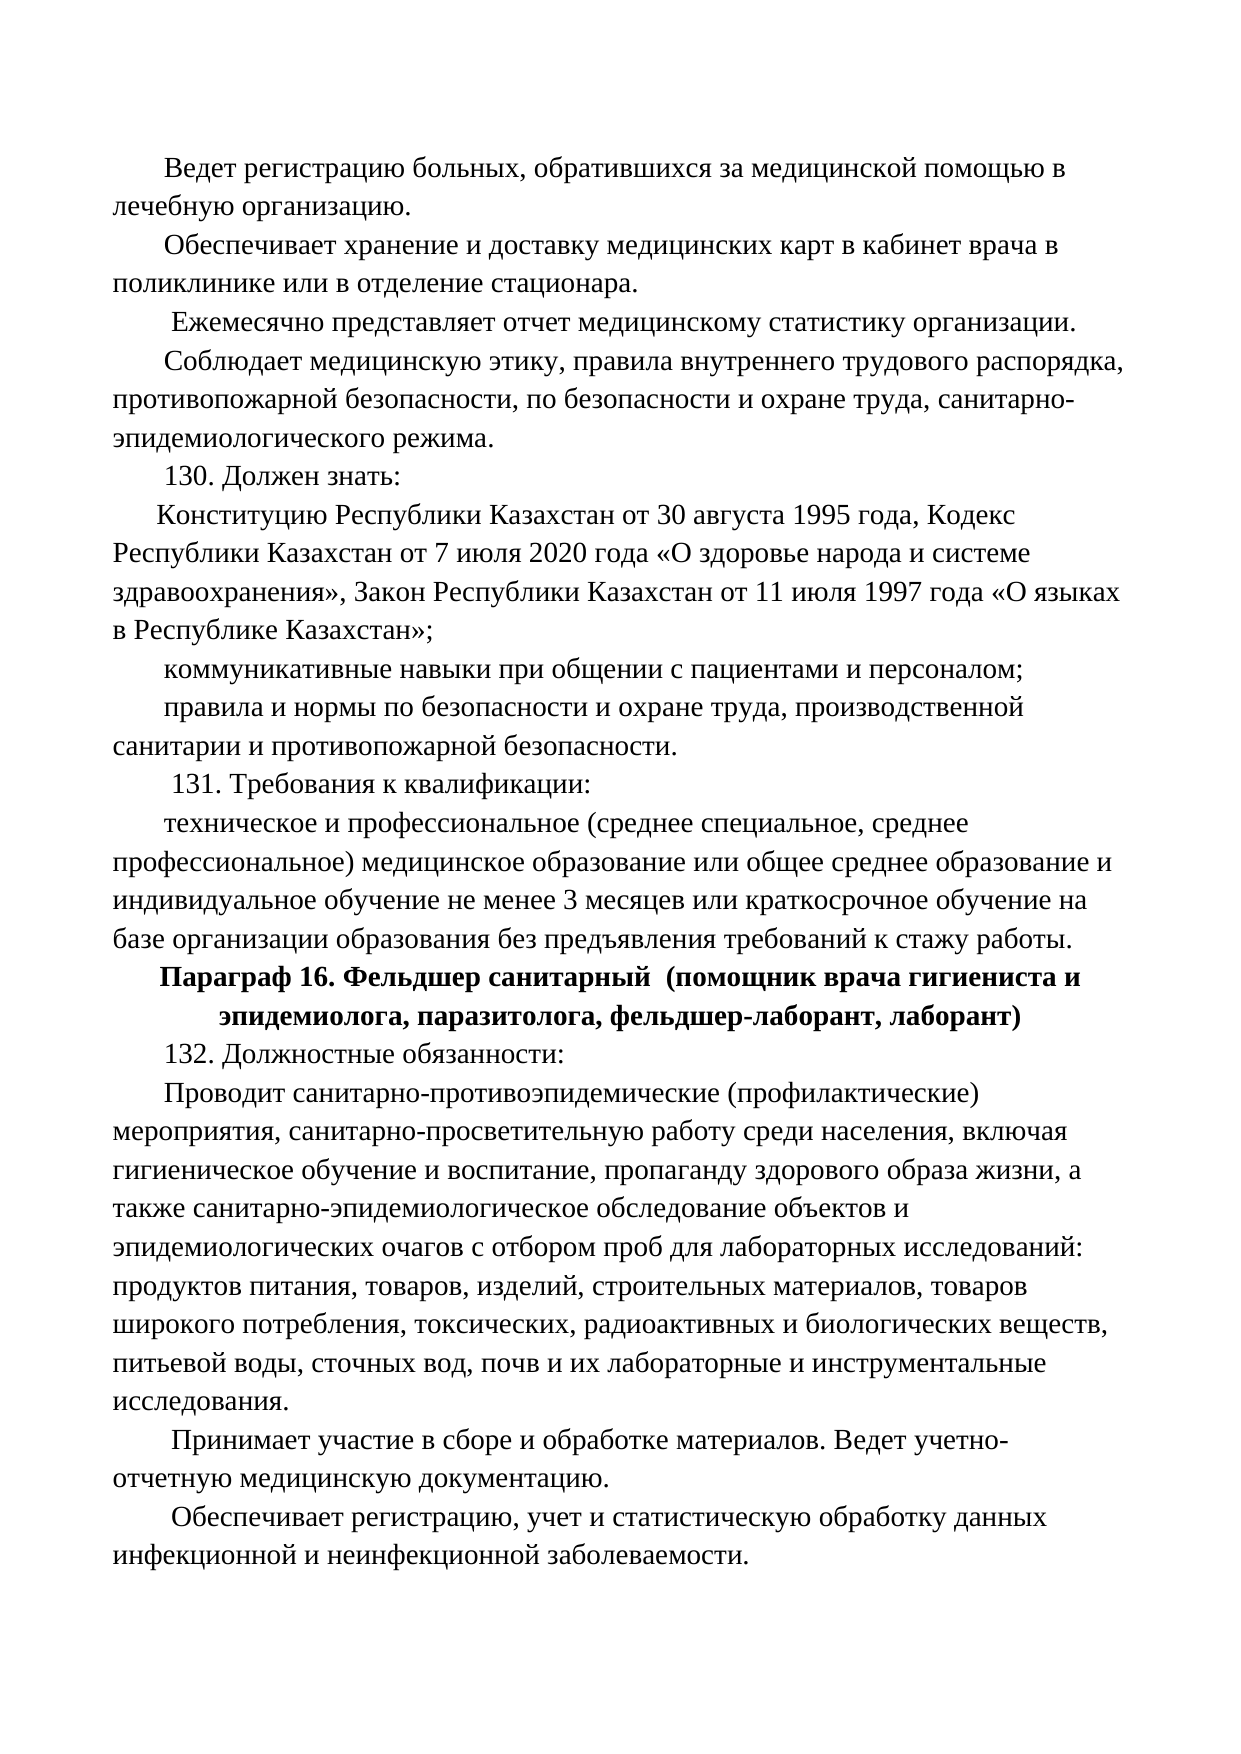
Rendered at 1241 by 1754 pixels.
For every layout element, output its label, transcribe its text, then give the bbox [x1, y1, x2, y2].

text техническое и профессиональное (среднее специальное, среднее профессиональное) медицинское образование или общее среднее образование и индивидуальное обучение не менее 3 месяцев или краткосрочное обучение на базе организации образования без предъявления требований к стажу работы. [112, 805, 1128, 954]
text Конституцию Республики Казахстан от 30 августа 1995 года, Кодекс Республики Казахстан от 7 июля 2020 года «О здоровье народа и системе здравоохранения», Закон Республики Казахстан от 11 июля 1997 года «О языках в Республике Казахстан»; [112, 497, 1128, 646]
text Обеспечивает хранение и доставку медицинских карт в кабинет врача в поликлинике или в отделение стационара. [112, 227, 1128, 299]
text Обеспечивает регистрацию, учет и статистическую обработку данных инфекционной и неинфекционной заболеваемости. [112, 1499, 1128, 1571]
text Проводит санитарно-противоэпидемические (профилактические) мероприятия, санитарно-просветительную работу среди населения, включая гигиеническое обучение и воспитание, пропаганду здорового образа жизни, а также санитарно-эпидемиологическое обследование объектов и эпидемиологических очагов с отбором проб для лабораторных исследований: продуктов питания, товаров, изделий, строительных материалов, товаров широкого потребления, токсических, радиоактивных и биологических веществ, питьевой воды, сточных вод, почв и их лабораторные и инструментальные исследования. [112, 1075, 1128, 1417]
text Ежемесячно представляет отчет медицинскому статистику организации. [112, 304, 1128, 338]
text Соблюдает медицинскую этику, правила внутреннего трудового распорядка, противопожарной безопасности, по безопасности и охране труда, санитарно-эпидемиологического режима. [112, 343, 1128, 453]
text правила и нормы по безопасности и охране труда, производственной санитарии и противопожарной безопасности. [112, 689, 1128, 762]
text 132. Должностные обязанности: [112, 1036, 1128, 1070]
text 131. Требования к квалификации: [112, 767, 1128, 800]
text 130. Должен знать: [112, 458, 1128, 492]
text коммуникативные навыки при общении с пациентами и персоналом; [112, 651, 1128, 684]
text Ведет регистрацию больных, обратившихся за медицинской помощью в лечебную организацию. [112, 150, 1128, 222]
text Параграф 16. Фельдшер санитарный (помощник врача гигиениста и эпидемиолога, паразитолога, фельдшер-лаборант, лаборант) [112, 959, 1128, 1031]
text Принимает участие в сборе и обработке материалов. Ведет учетно-отчетную медицинскую документацию. [112, 1422, 1128, 1494]
